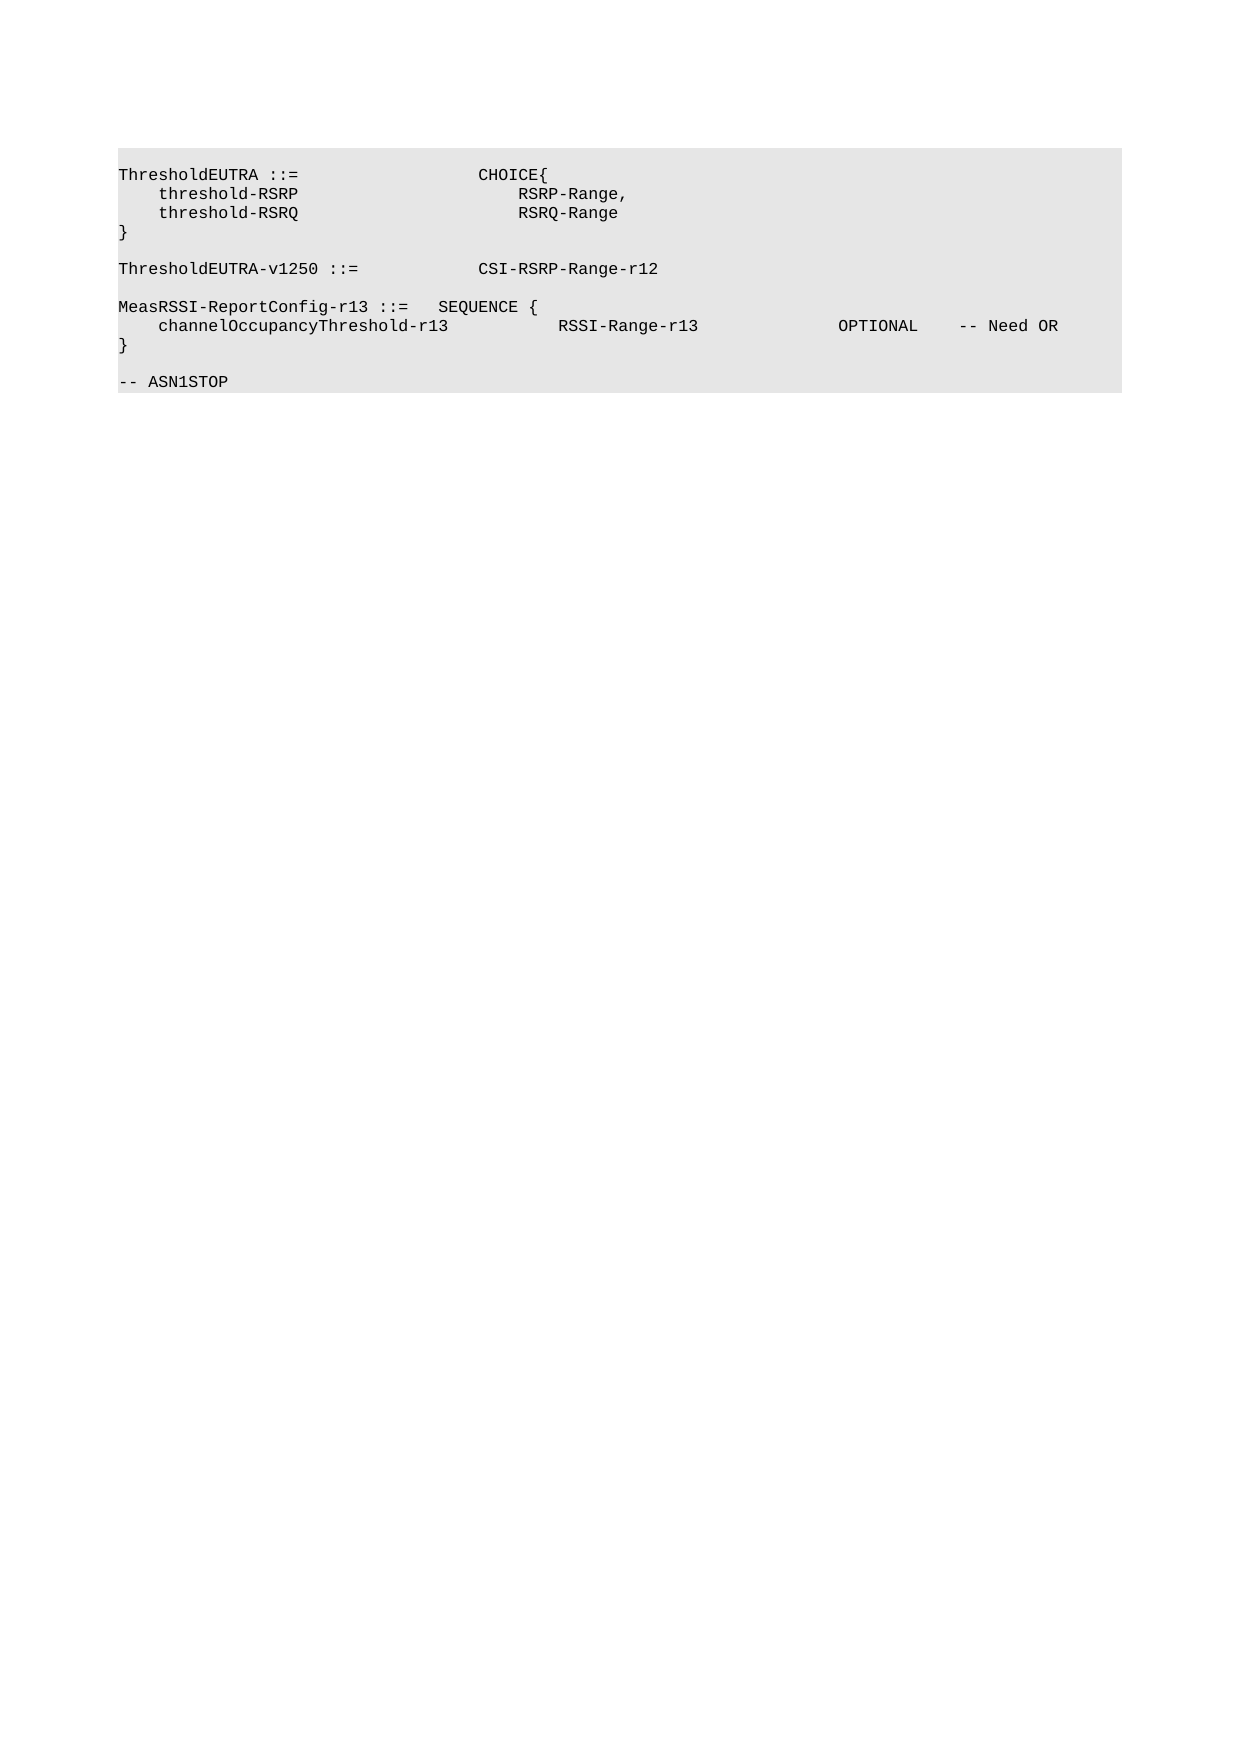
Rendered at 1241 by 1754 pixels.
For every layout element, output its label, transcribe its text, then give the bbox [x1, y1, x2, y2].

text ThresholdEUTRA ::= CHOICE{ [118, 167, 1122, 185]
text ThresholdEUTRA-v1250 ::= CSI-RSRP-Range-r12 [118, 261, 1122, 280]
text -- ASN1STOP [118, 374, 1122, 393]
text MeasRSSI-ReportConfig-r13 ::= SEQUENCE { [118, 298, 1122, 317]
text channelOccupancyThreshold-r13 RSSI-Range-r13 OPTIONAL -- Need OR [118, 317, 1122, 336]
text threshold-RSRQ RSRQ-Range [118, 204, 1122, 223]
text } [118, 223, 1122, 242]
text } [118, 336, 1122, 355]
text threshold-RSRP RSRP-Range, [118, 185, 1122, 204]
